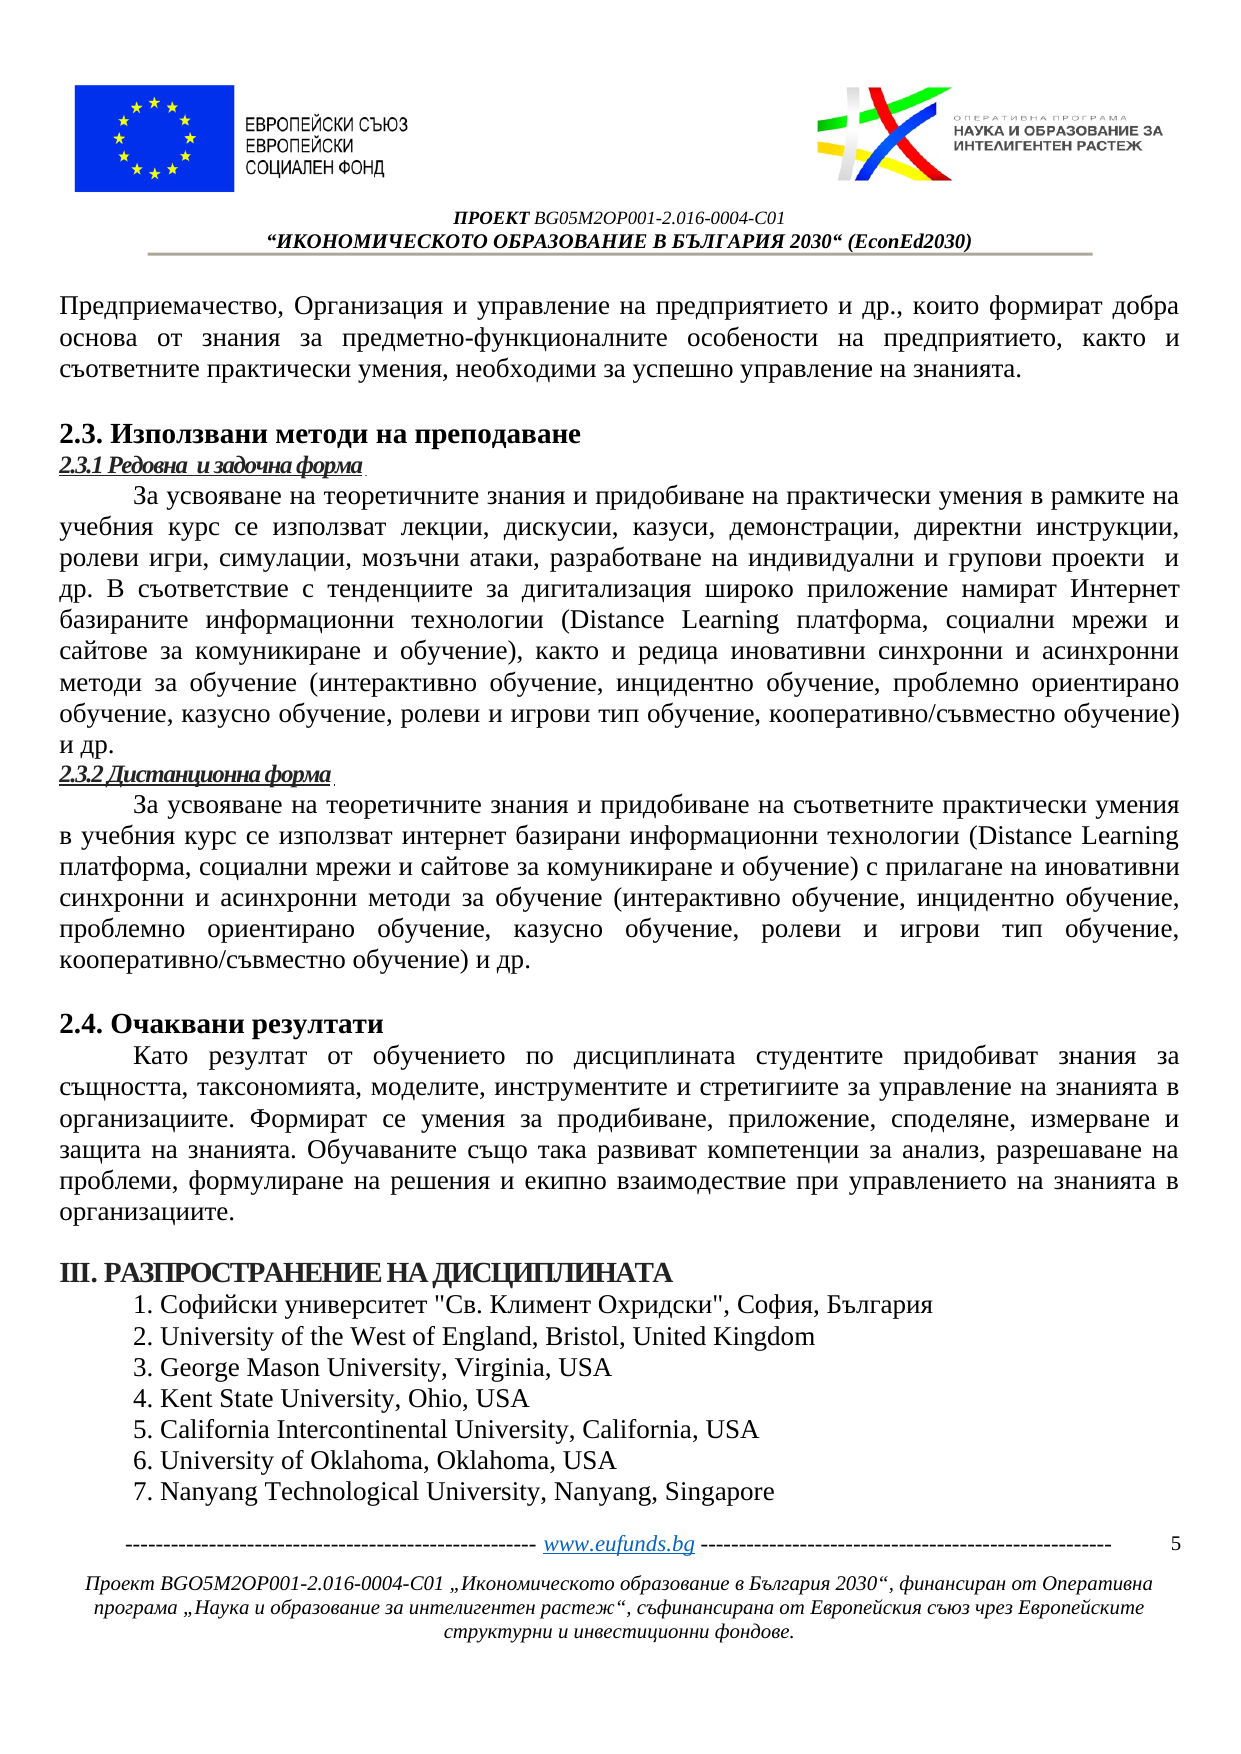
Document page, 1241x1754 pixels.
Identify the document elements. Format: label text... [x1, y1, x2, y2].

text 2.4. Очаквани резултати [59, 1006, 1181, 1039]
text 4. Kent State University, Ohio, USA [59, 1382, 1181, 1413]
text 2.3.2 Дистанционна форма [59, 759, 1181, 788]
picture [803, 70, 1182, 189]
text 5. California Intercontinental University, California, USA [59, 1413, 1181, 1444]
picture [59, 73, 440, 206]
text 2.3. Използвани методи на преподаване [59, 416, 1181, 450]
text 1. Софийски университет "Св. Климент Охридски", София, България [59, 1288, 1181, 1320]
text 3. George Mason University, Virginia, USA [59, 1351, 1181, 1382]
text Като резултат от обучението по дисциплината студентите придобиват знания за същността, таксономията, моделите, инструментите и стретигиите за управление на знанията в организациите. Формират се умения за продибиване, приложение, споделяне, измерване и защита на знанията. Обучаваните също така развиват компетенции за анализ, разрешаване на проблеми, формулиране на решения и екипно взаимодествие при управлението на знанията в организациите. [59, 1039, 1181, 1226]
text 6. University of Oklahoma, Oklahoma, USA [59, 1444, 1181, 1475]
text 7. Nanyang Technological University, Nanyang, Singapore [59, 1475, 1181, 1507]
text За усвояване на теоретичните знания и придобиване на практически умения в рамките на учебния курс се използват лекции, дискусии, казуси, демонстрации, директни инструкции, ролеви игри, симулации, мозъчни атаки, разработване на индивидуални и групови проекти и др. В съответствие с тенденциите за дигитализация широко приложение намират Интернет базираните информационни технологии (Distance Learning платформа, социални мрежи и сайтове за комуникиране и обучение), както и редица иновативни синхронни и асинхронни методи за обучение (интерактивно обучение, инцидентно обучение, проблемно ориентирано обучение, казусно обучение, ролеви и игрови тип обучение, кооперативно/съвместно обучение) и др. [59, 479, 1181, 759]
text 2.3.1 Редовна и задочна форма [59, 450, 1181, 479]
text За усвояване на теоретичните знания и придобиване на съответните практически умения в учебния курс се използват интернет базирани информационни технологии (Distance Learning платформа, социални мрежи и сайтове за комуникиране и обучение) с прилагане на иновативни синхронни и асинхронни методи за обучение (интерактивно обучение, инцидентно обучение, проблемно ориентирано обучение, казусно обучение, ролеви и игрови тип обучение, кооперативно/съвместно обучение) и др. [59, 788, 1181, 975]
text III. разпространение на дисциплината [59, 1255, 1181, 1288]
text 2. University of the West of England, Bristol, United Kingdom [59, 1320, 1181, 1351]
